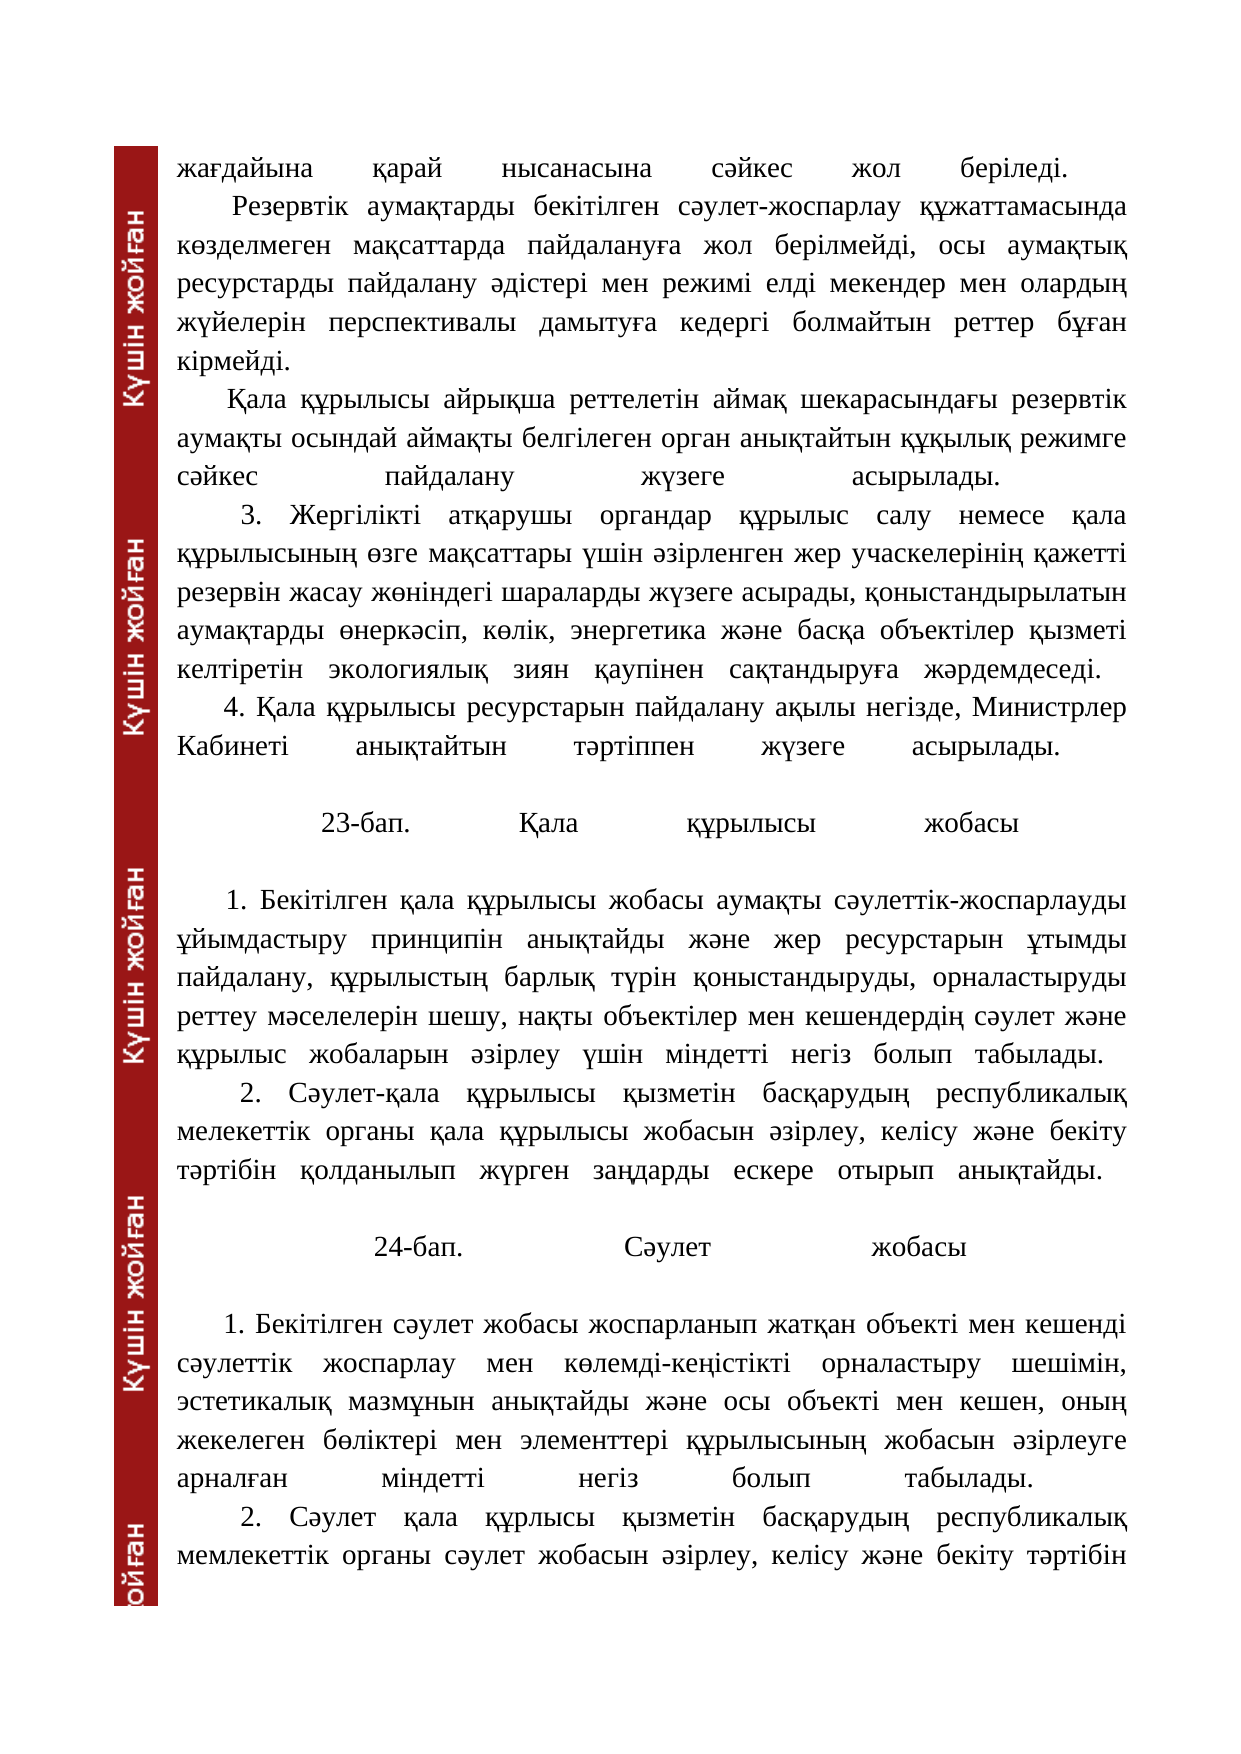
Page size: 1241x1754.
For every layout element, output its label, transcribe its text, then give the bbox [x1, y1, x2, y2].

picture [114, 1571, 158, 1606]
picture [114, 146, 158, 150]
